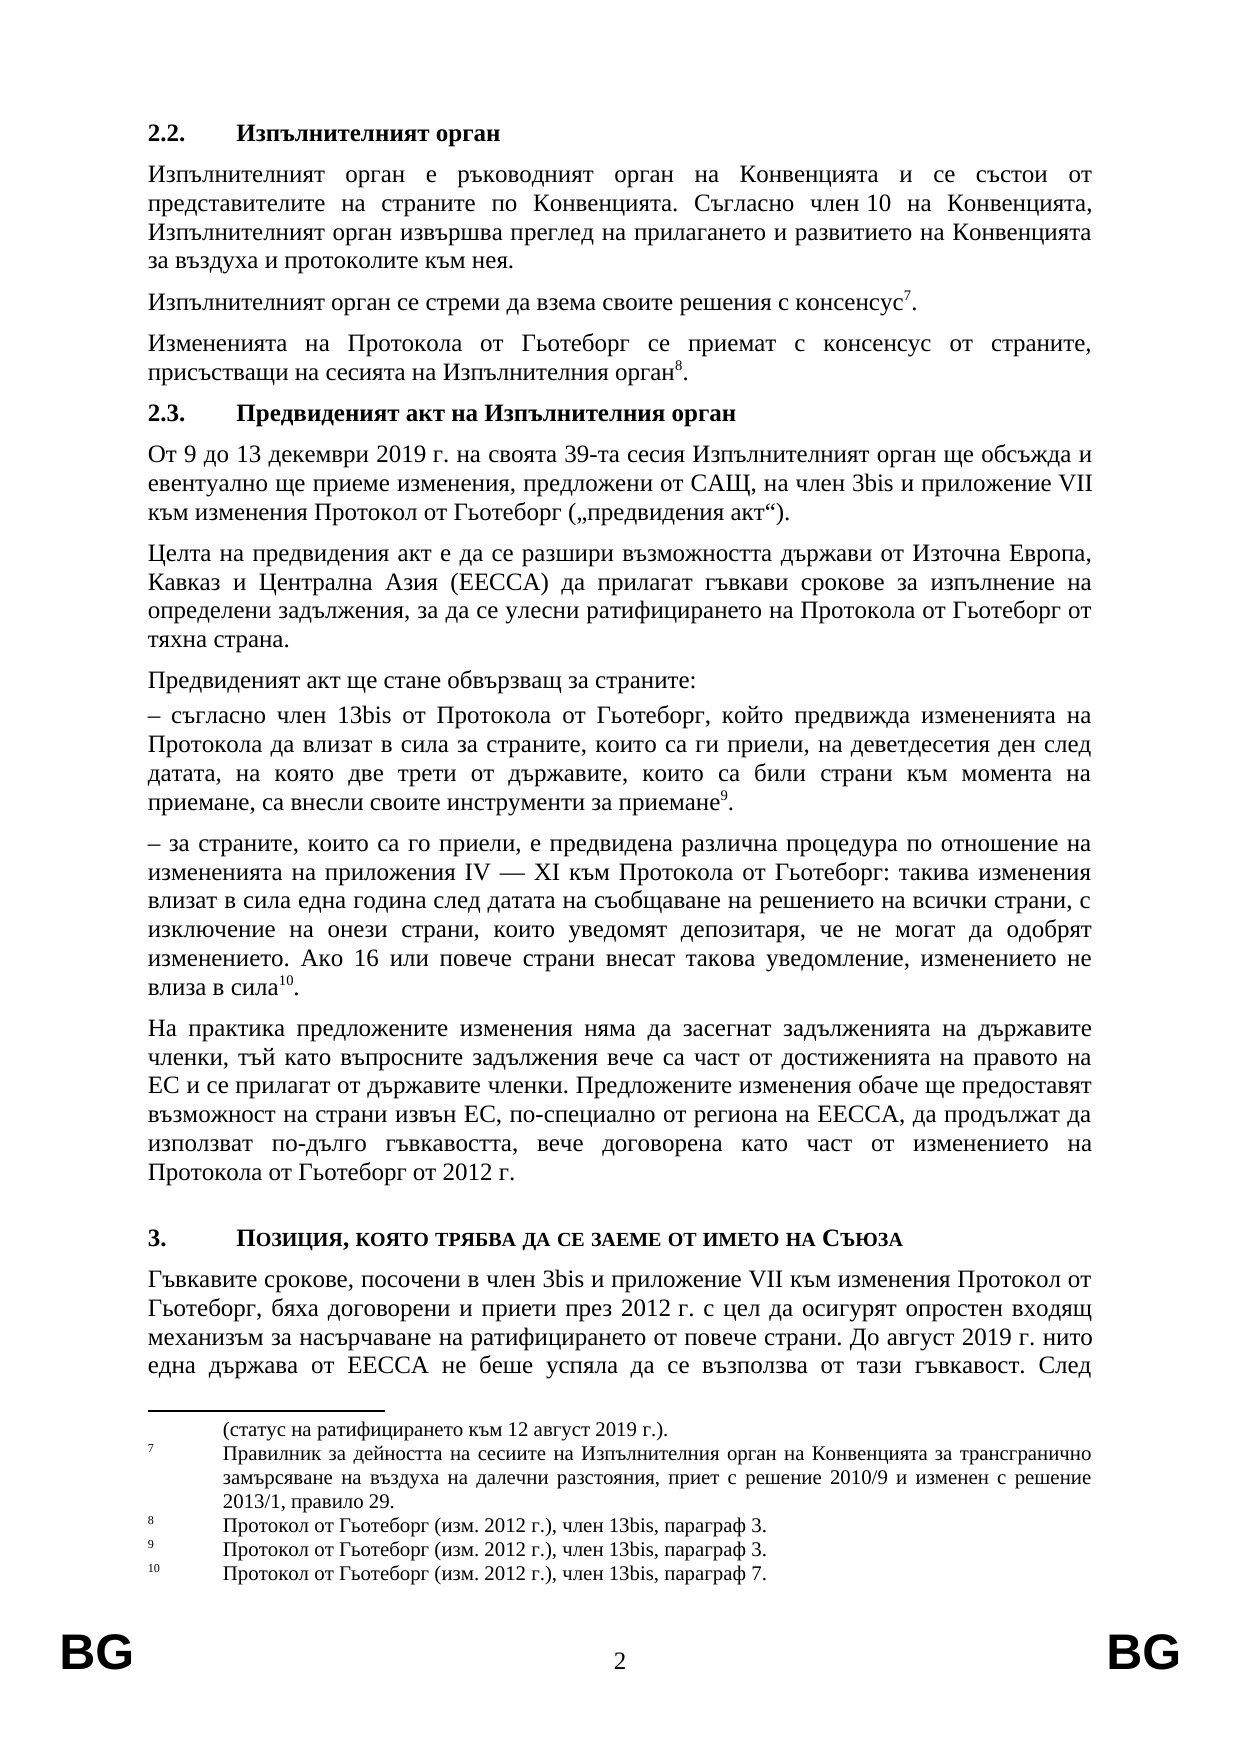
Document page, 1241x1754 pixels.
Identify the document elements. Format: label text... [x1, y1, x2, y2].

text На практика предложените изменения няма да засегнат задълженията на държавите членки, тъй като въпросните задължения вече са част от достиженията на правото на ЕС и се прилагат от държавите членки. Предложените изменения обаче ще предоставят възможност на страни извън ЕС, по-специално от региона на EECCA, да продължат да използват по-дълго гъвкавостта, вече договорена като част от изменението на Протокола от Гьотеборг от 2012 г. [148, 1013, 1093, 1186]
text Изпълнителният орган се стреми да взема своите решения с консенсус. [148, 287, 1093, 316]
text От 9 до 13 декември 2019 г. на своята 39-та сесия Изпълнителният орган ще обсъжда и евентуално ще приеме изменения, предложени от САЩ, на член 3bis и приложение VII към изменения Протокол от Гьотеборг („предвидения акт“). [148, 439, 1093, 526]
text – съгласно член 13bis от Протокола от Гьотеборг, който предвижда измененията на Протокола да влизат в сила за страните, които са ги приели, на деветдесетия ден след датата, на която две трети от държавите, които са били страни към момента на приемане, са внесли своите инструменти за приемане. [148, 701, 1093, 816]
text – за страните, които са го приели, е предвидена различна процедура по отношение на измененията на приложения IV — XI към Протокола от Гьотеборг: такива изменения влизат в сила една година след датата на съобщаване на решението на всички страни, с изключение на онези страни, които уведомят депозитаря, че не могат да одобрят изменението. Ако 16 или повече страни внесат такова уведомление, изменението не влиза в сила. [148, 828, 1093, 1001]
text Измененията на Протокола от Гьотеборг се приемат с консенсус от страните, присъстващи на сесията на Изпълнителния орган. [148, 328, 1093, 386]
text Целта на предвидения акт е да се разшири възможността държави от Източна Европа, Кавказ и Централна Азия (EECCA) да прилагат гъвкави срокове за изпълнение на определени задължения, за да се улесни ратифицирането на Протокола от Гьотеборг от тяхна страна. [148, 538, 1093, 653]
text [148, 1264, 1093, 1379]
text Изпълнителният орган е ръководният орган на Конвенцията и се състои от представителите на страните по Конвенцията. Съгласно член 10 на Конвенцията, Изпълнителният орган извършва преглед на прилагането и развитието на Конвенцията за въздуха и протоколите към нея. [148, 159, 1093, 274]
subtitle 2.2. Изпълнителният орган [148, 118, 1093, 147]
subtitle 2.3. Предвиденият акт на Изпълнителния орган [148, 398, 1093, 427]
subtitle 3. Позиция, която трябва да се заеме от името на Съюза [148, 1223, 1093, 1252]
text Предвиденият акт ще стане обвързващ за страните: [148, 666, 1093, 694]
